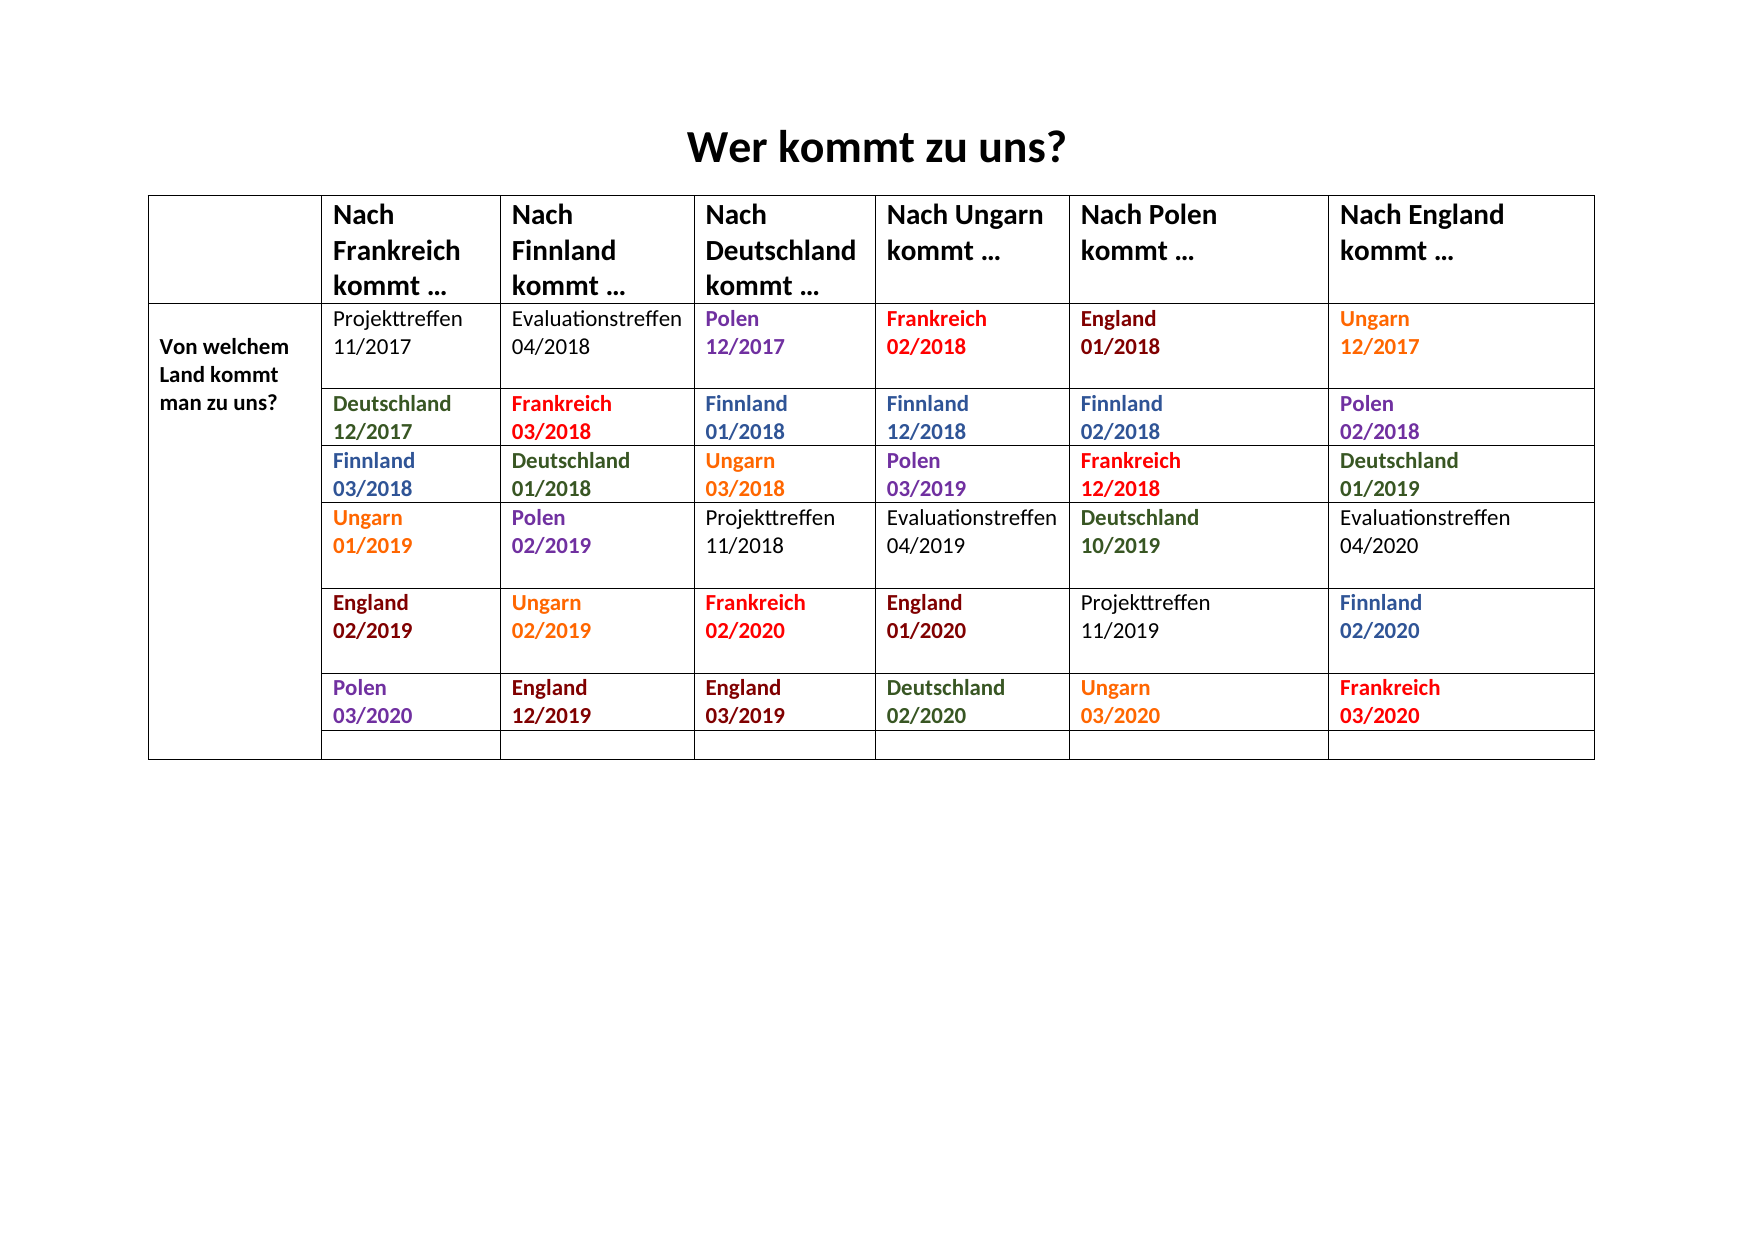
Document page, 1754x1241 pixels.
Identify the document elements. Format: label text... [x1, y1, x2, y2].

table_cell Ungarn 03/2018 [695, 446, 875, 502]
table_cell Frankreich 12/2018 [1070, 446, 1328, 502]
table_cell Finnland 03/2018 [322, 446, 500, 502]
table_cell Projekttreffen 11/2017 [322, 304, 500, 388]
table_cell Frankreich 03/2018 [501, 389, 694, 445]
table_header Nach Deutschland kommt … [695, 196, 875, 303]
table_header Nach Finnland kommt … [501, 196, 694, 303]
table_cell Projekttreffen 11/2018 [695, 503, 875, 587]
table_cell Deutschland 10/2019 [1070, 503, 1328, 587]
table_header Nach Polen kommt … [1070, 196, 1328, 303]
table_cell Finnland 12/2018 [876, 389, 1069, 445]
table_cell Finnland 02/2018 [1070, 389, 1328, 445]
table_cell Evaluationstreffen 04/2018 [501, 304, 694, 388]
text Wer kommt zu uns? [148, 118, 1606, 174]
table_cell Evaluationstreffen 04/2019 [876, 503, 1069, 587]
table_header Nach Ungarn kommt … [876, 196, 1069, 303]
table_cell England 01/2018 [1070, 304, 1328, 388]
table_cell [1329, 731, 1594, 759]
table_cell Finnland 01/2018 [695, 389, 875, 445]
table_cell Polen 02/2019 [501, 503, 694, 587]
table_cell [501, 731, 694, 759]
table_cell Frankreich 03/2020 [1329, 674, 1594, 729]
table_cell Evaluationstreffen 04/2020 [1329, 503, 1594, 587]
table_header Nach Frankreich kommt … [322, 196, 500, 303]
table_cell England 03/2019 [695, 674, 875, 729]
table_cell Deutschland 01/2019 [1329, 446, 1594, 502]
table_cell Frankreich 02/2018 [876, 304, 1069, 388]
table_cell [322, 731, 500, 759]
table_cell Ungarn 03/2020 [1070, 674, 1328, 729]
table_cell Projekttreffen 11/2019 [1070, 589, 1328, 672]
table_header Nach England kommt … [1329, 196, 1594, 303]
table_header [149, 196, 321, 303]
table_cell Polen 12/2017 [695, 304, 875, 388]
table_cell Deutschland 02/2020 [876, 674, 1069, 729]
table_cell Deutschland 01/2018 [501, 446, 694, 502]
table_cell England 12/2019 [501, 674, 694, 729]
table_cell Polen 02/2018 [1329, 389, 1594, 445]
table_cell Von welchem Land kommt man zu uns? [149, 304, 321, 759]
table_cell England 01/2020 [876, 589, 1069, 672]
table_cell England 02/2019 [322, 589, 500, 672]
table_cell Finnland 02/2020 [1329, 589, 1594, 672]
table_cell Ungarn 12/2017 [1329, 304, 1594, 388]
table_cell Deutschland 12/2017 [322, 389, 500, 445]
table_cell Ungarn 02/2019 [501, 589, 694, 672]
table_cell Polen 03/2019 [876, 446, 1069, 502]
table_cell [1070, 731, 1328, 759]
table_cell [695, 731, 875, 759]
table_cell Frankreich 02/2020 [695, 589, 875, 672]
table_cell Ungarn 01/2019 [322, 503, 500, 587]
table_cell [876, 731, 1069, 759]
table_cell Polen 03/2020 [322, 674, 500, 729]
